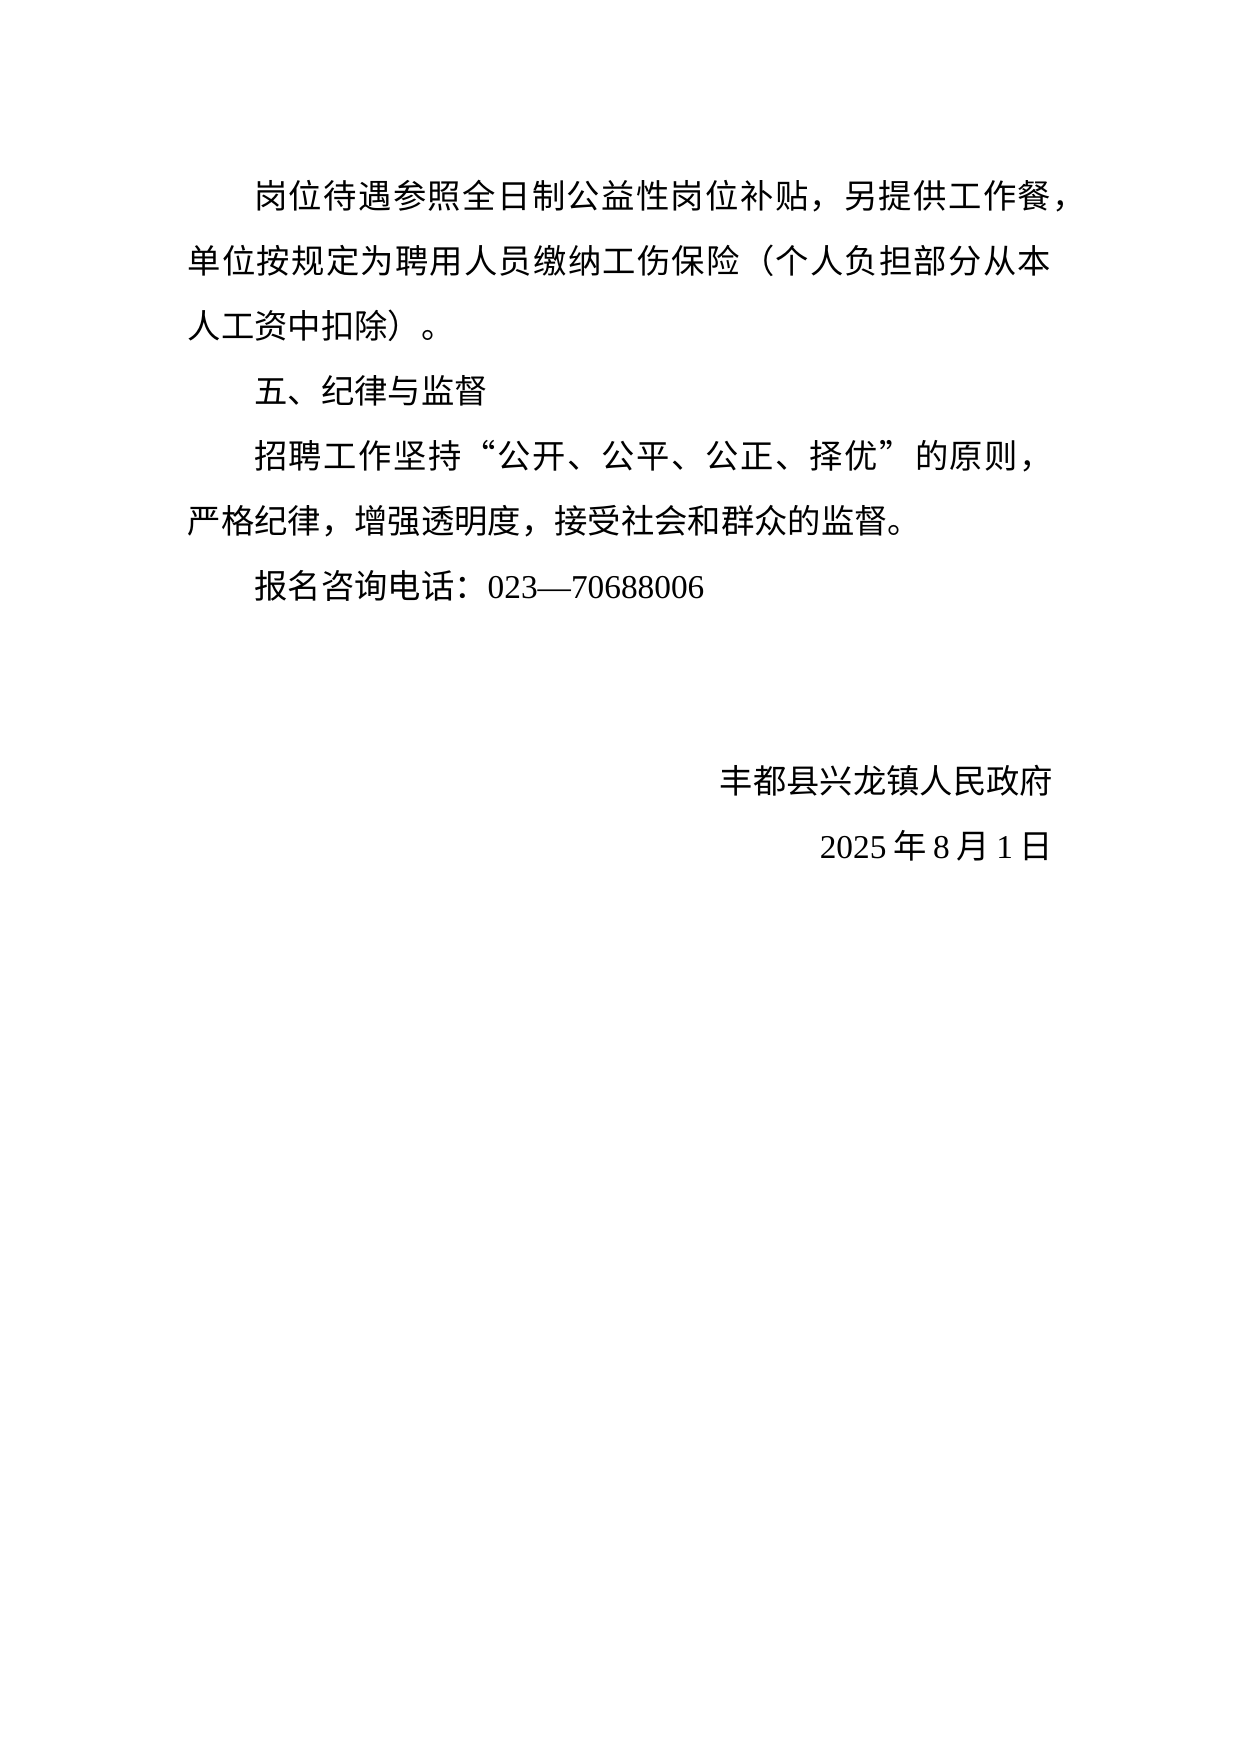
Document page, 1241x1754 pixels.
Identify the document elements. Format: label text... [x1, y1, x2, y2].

text 丰都县兴龙镇人民政府 [187, 747, 1053, 812]
text 招聘工作坚持“公开、公平、公正、择优”的原则，严格纪律，增强透明度，接受社会和群众的监督。 [187, 422, 1053, 552]
text 岗位待遇参照全日制公益性岗位补贴，另提供工作餐，单位按规定为聘用人员缴纳工伤保险（个人负担部分从本人工资中扣除）。 [187, 162, 1053, 357]
text 五、纪律与监督 [187, 357, 1053, 422]
text 2025年8月1日 [187, 812, 1053, 877]
text 报名咨询电话：023—70688006 [187, 552, 1053, 617]
